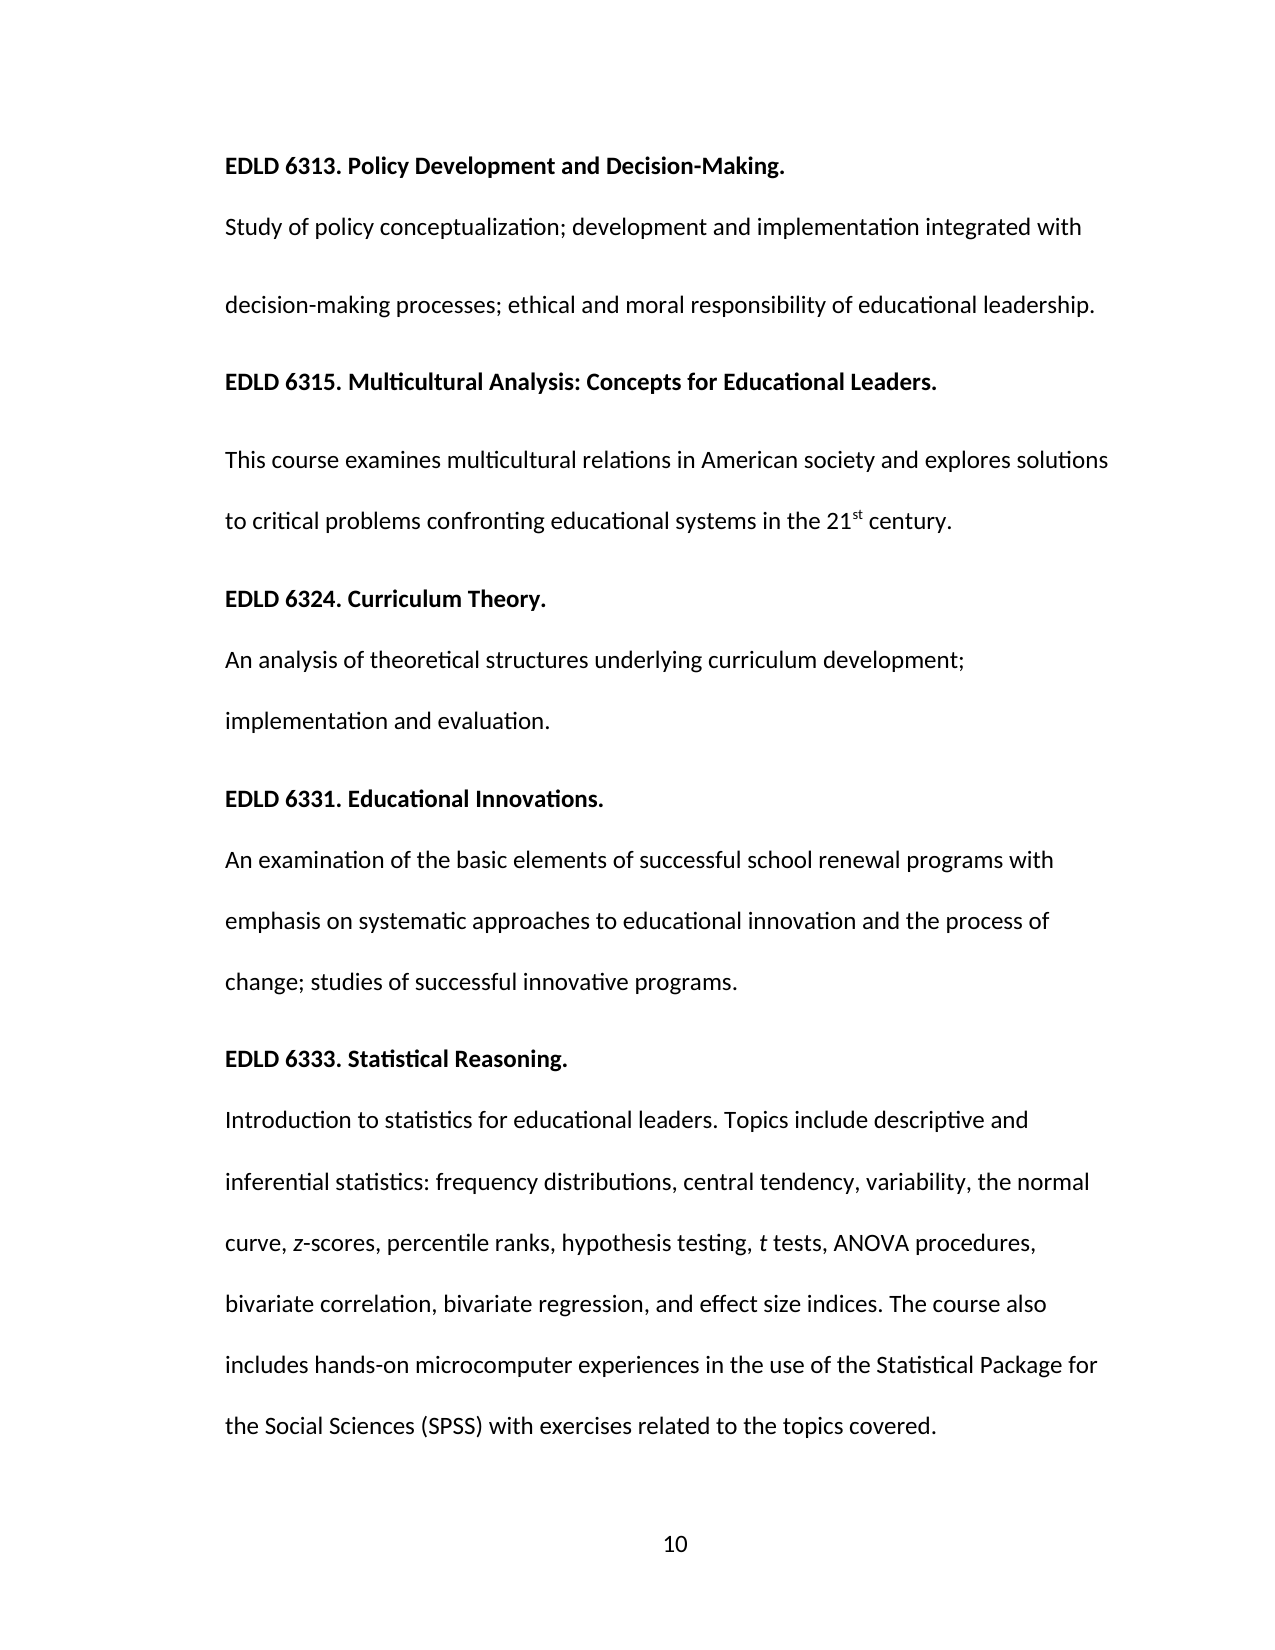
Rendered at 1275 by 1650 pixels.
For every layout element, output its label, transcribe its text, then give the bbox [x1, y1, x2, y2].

text EDLD 6331. Educational Innovations. An examination of the basic elements of successful school renewal programs with emphasis on systematic approaches to educational innovation and the process of change; studies of successful innovative programs. [225, 783, 1125, 996]
text EDLD 6324. Curriculum Theory. An analysis of theoretical structures underlying curriculum development; implementation and evaluation. [225, 583, 1125, 736]
text This course examines multicultural relations in American society and explores solutions to critical problems confronting educational systems in the 21st century. [225, 444, 1125, 536]
text EDLD 6333. Statistical Reasoning. Introduction to statistics for educational leaders. Topics include descriptive and inferential statistics: frequency distributions, central tendency, variability, the normal curve, z-scores, percentile ranks, hypothesis testing, t tests, ANOVA procedures, bivariate correlation, bivariate regression, and effect size indices. The course also includes hands-on microcomputer experiences in the use of the Statistical Package for the Social Sciences (SPSS) with exercises related to the topics covered. [225, 1043, 1125, 1440]
text decision-making processes; ethical and moral responsibility of educational leadership. [225, 289, 1125, 319]
text EDLD 6315. Multicultural Analysis: Concepts for Educational Leaders. [225, 366, 1125, 397]
text EDLD 6313. Policy Development and Decision-Making. Study of policy conceptualization; development and implementation integrated with [225, 150, 1125, 242]
